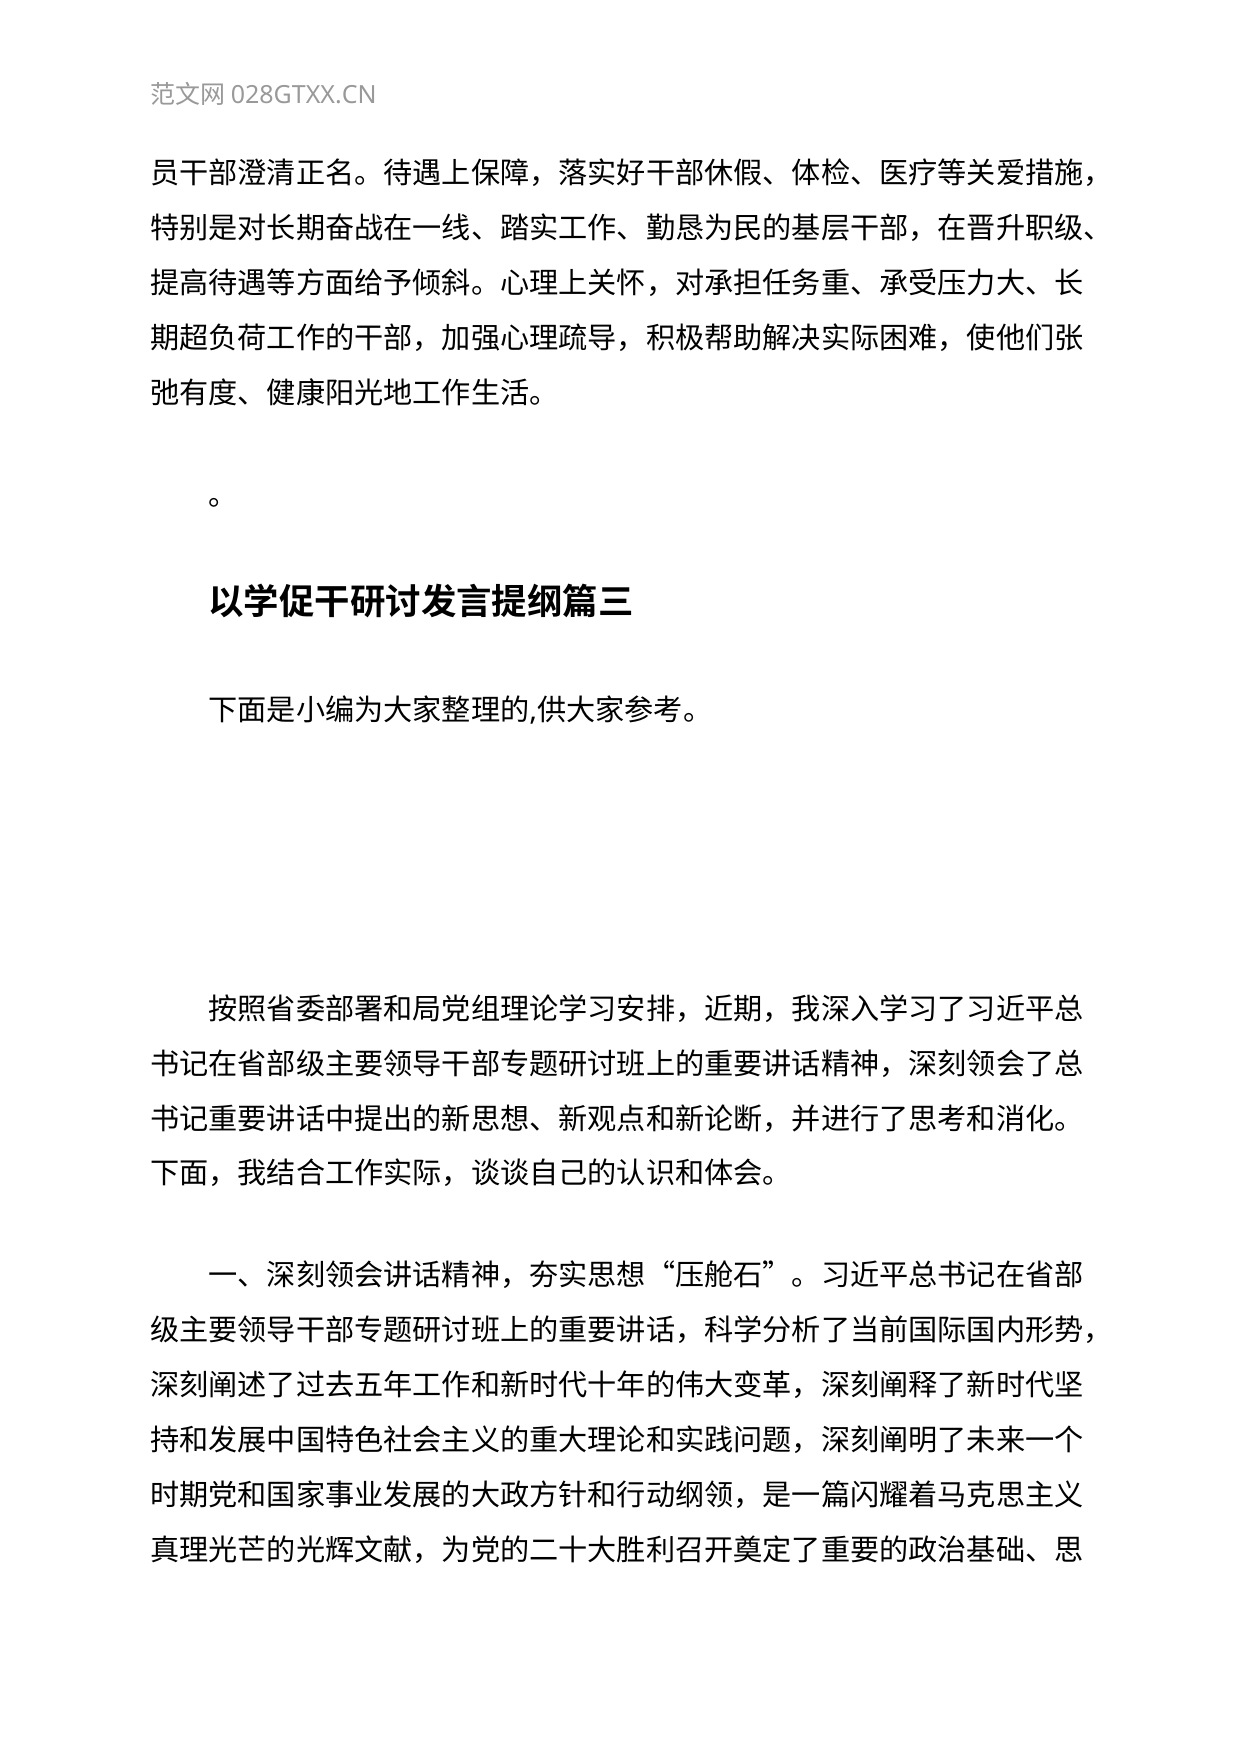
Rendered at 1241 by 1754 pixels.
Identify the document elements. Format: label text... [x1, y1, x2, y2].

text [150, 1252, 1090, 1569]
text 。 [150, 471, 1090, 514]
text 以学促干研讨发言提纲篇三 [150, 573, 1090, 624]
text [150, 150, 1090, 412]
text 下面是小编为大家整理的,供大家参考。 [150, 687, 1090, 729]
text 按照省委部署和局党组理论学习安排，近期，我深入学习了习近平总书记在省部级主要领导干部专题研讨班上的重要讲话精神，深刻领会了总书记重要讲话中提出的新思想、新观点和新论断，并进行了思考和消化。下面，我结合工作实际，谈谈自己的认识和体会。 [150, 985, 1090, 1192]
